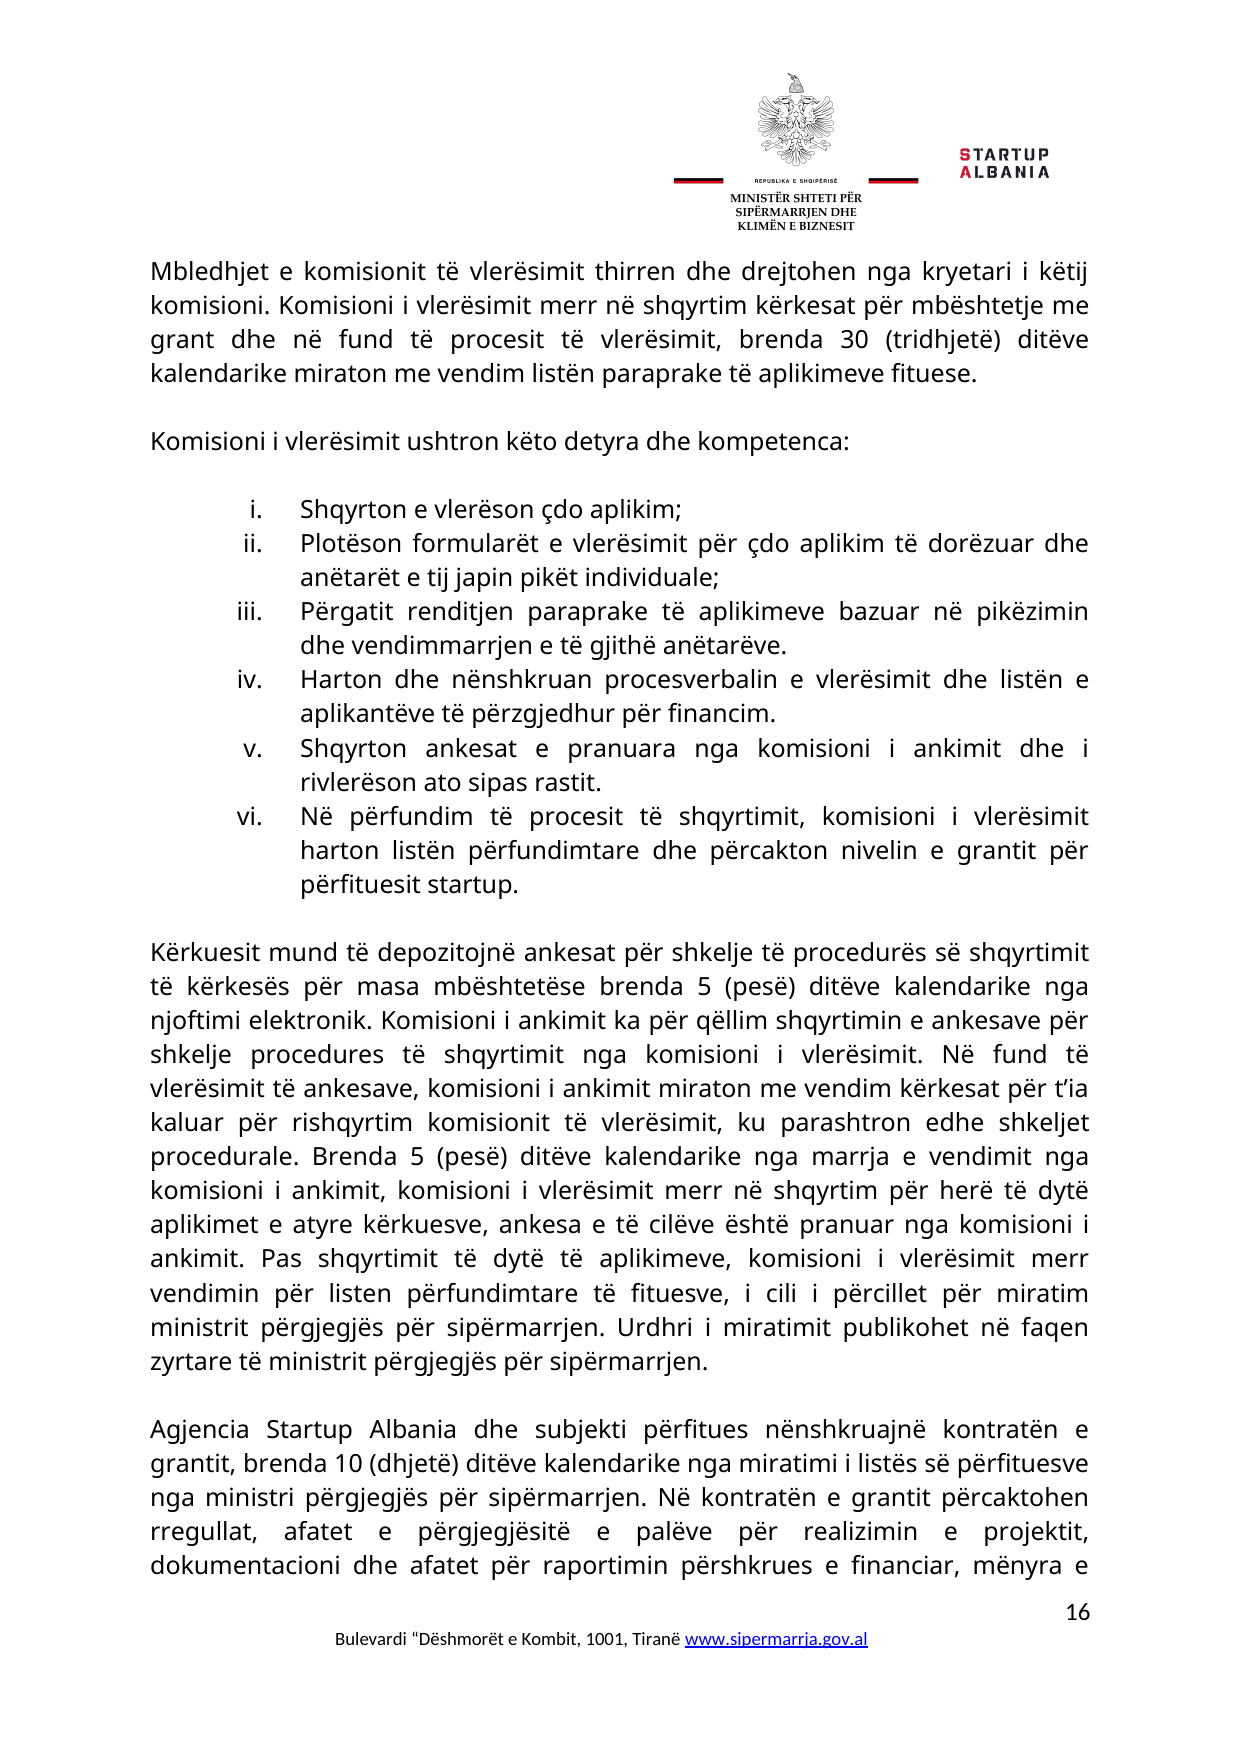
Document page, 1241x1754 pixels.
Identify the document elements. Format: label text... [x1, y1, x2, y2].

text Komisioni i vlerësimit ushtron këto detyra dhe kompetenca: [150, 424, 1090, 458]
picture [673, 59, 1091, 254]
list Plotëson formularët e vlerësimit për çdo aplikim të dorëzuar dhe anëtarët e tij japin pikët individuale; [262, 526, 1090, 594]
list Shqyrton ankesat e pranuara nga komisioni i ankimit dhe i rivlerëson ato sipas rastit. [262, 730, 1090, 798]
list Shqyrton e vlerëson çdo aplikim; [262, 492, 1090, 526]
list Përgatit renditjen paraprake të aplikimeve bazuar në pikëzimin dhe vendimmarrjen e të gjithë anëtarëve. [262, 594, 1090, 662]
text Kërkuesit mund të depozitojnë ankesat për shkelje të procedurës së shqyrtimit të kërkesës për masa mbështetëse brenda 5 (pesë) ditëve kalendarike nga njoftimi elektronik. Komisioni i ankimit ka për qëllim shqyrtimin e ankesave për shkelje procedures të shqyrtimit nga komisioni i vlerësimit. Në fund të vlerësimit të ankesave, komisioni i ankimit miraton me vendim kërkesat për t’ia kaluar për rishqyrtim komisionit të vlerësimit, ku parashtron edhe shkeljet procedurale. Brenda 5 (pesë) ditëve kalendarike nga marrja e vendimit nga komisioni i ankimit, komisioni i vlerësimit merr në shqyrtim për herë të dytë aplikimet e atyre kërkuesve, ankesa e të cilëve është pranuar nga komisioni i ankimit. Pas shqyrtimit të dytë të aplikimeve, komisioni i vlerësimit merr vendimin për listen përfundimtare të fituesve, i cili i përcillet për miratim ministrit përgjegjës për sipërmarrjen. Urdhri i miratimit publikohet në faqen zyrtare të ministrit përgjegjës për sipërmarrjen. [150, 934, 1090, 1377]
list Në përfundim të procesit të shqyrtimit, komisioni i vlerësimit harton listën përfundimtare dhe përcakton nivelin e grantit për përfituesit startup. [262, 798, 1090, 901]
list Harton dhe nënshkruan procesverbalin e vlerësimit dhe listën e aplikantëve të përzgjedhur për financim. [262, 662, 1090, 730]
text Mbledhjet e komisionit të vlerësimit thirren dhe drejtohen nga kryetari i këtij komisioni. Komisioni i vlerësimit merr në shqyrtim kërkesat për mbështetje me grant dhe në fund të procesit të vlerësimit, brenda 30 (tridhjetë) ditëve kalendarike miraton me vendim listën paraprake të aplikimeve fituese. [150, 253, 1090, 389]
